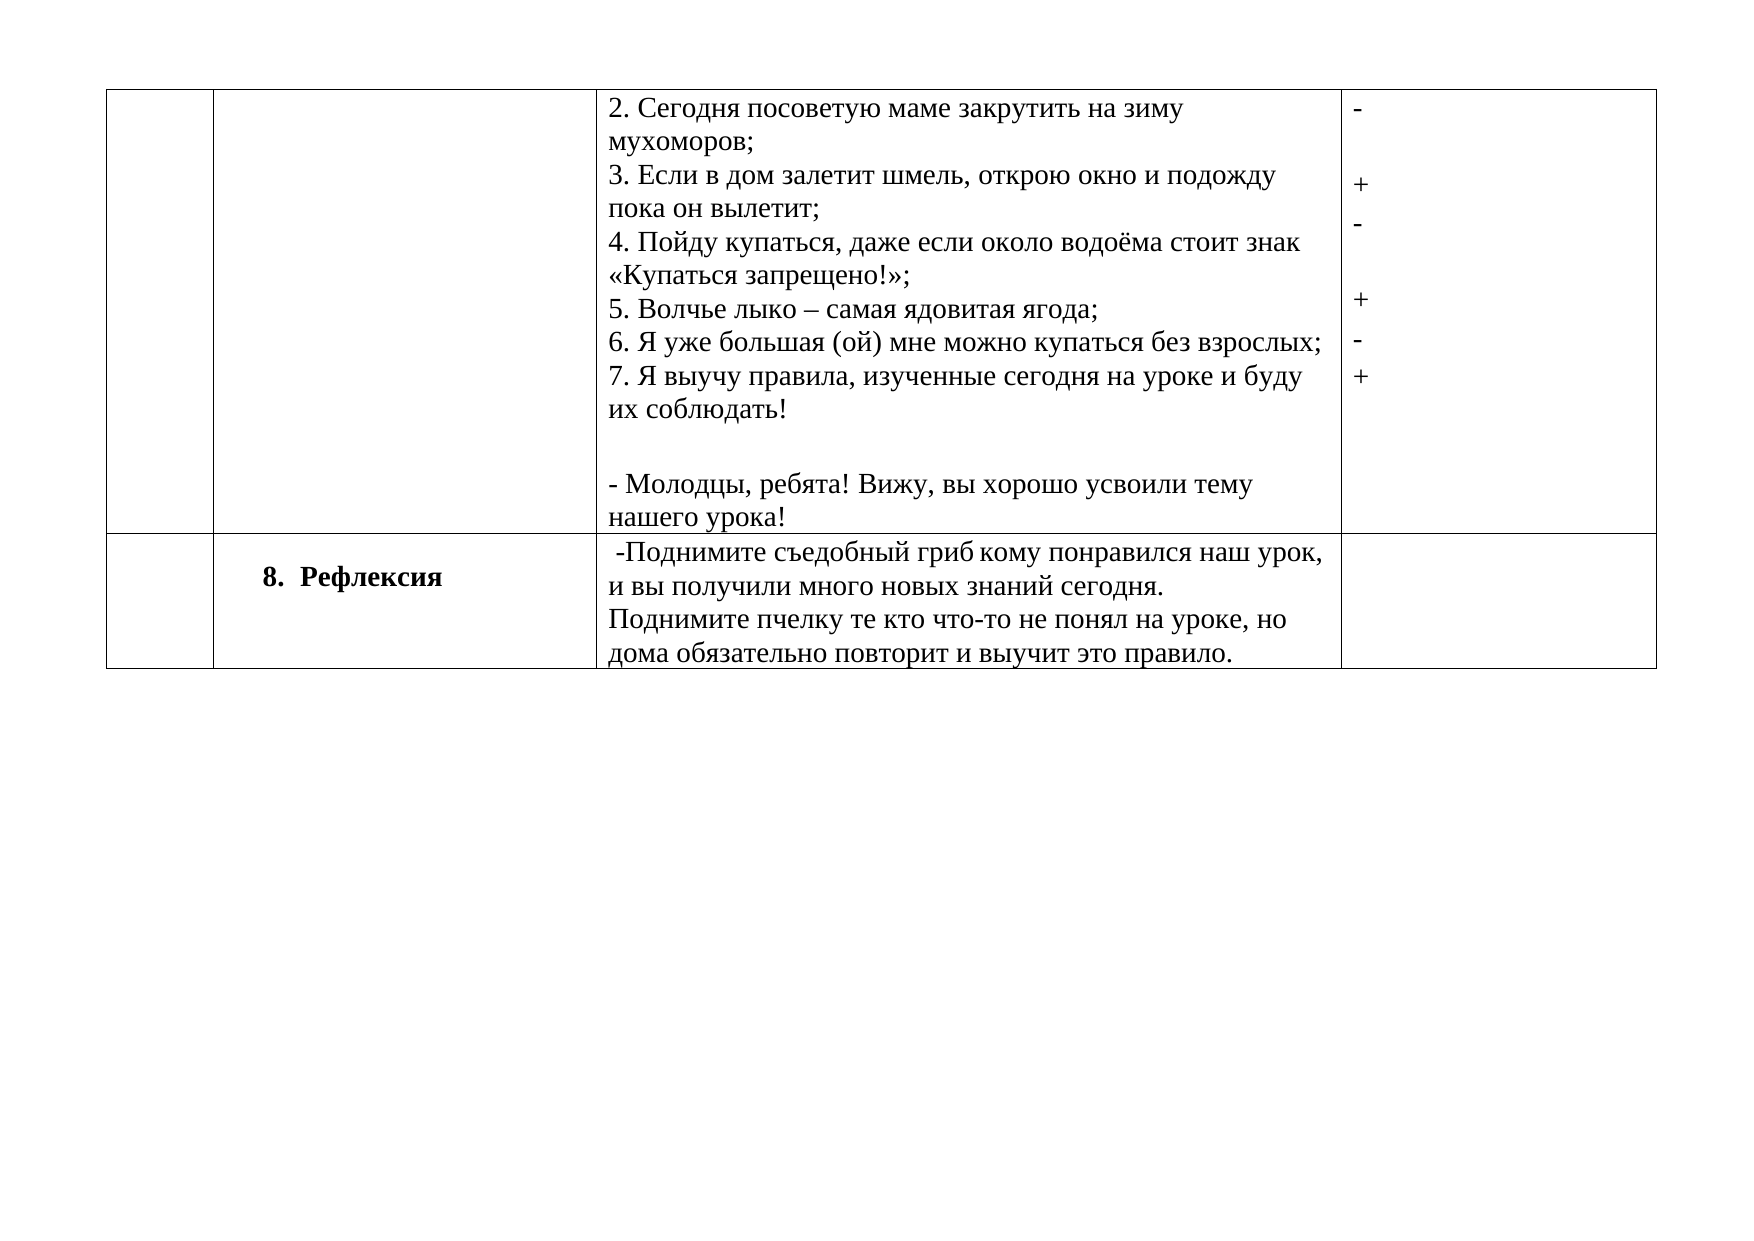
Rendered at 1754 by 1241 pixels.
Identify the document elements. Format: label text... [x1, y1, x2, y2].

table_cell [107, 90, 213, 533]
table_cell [597, 90, 1341, 533]
table_cell -Поднимите съедобный гриб кому понравился наш урок, и вы получили много новых знаний сегодня. Поднимите пчелку те кто что-то не понял на уроке, но дома обязательно повторит и выучит это правило. [597, 534, 1341, 668]
table_cell [1342, 534, 1656, 668]
table_cell [107, 534, 213, 668]
table_cell + - + - + - + [1342, 90, 1656, 533]
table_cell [214, 90, 596, 533]
table_cell Рефлексия [214, 534, 596, 668]
